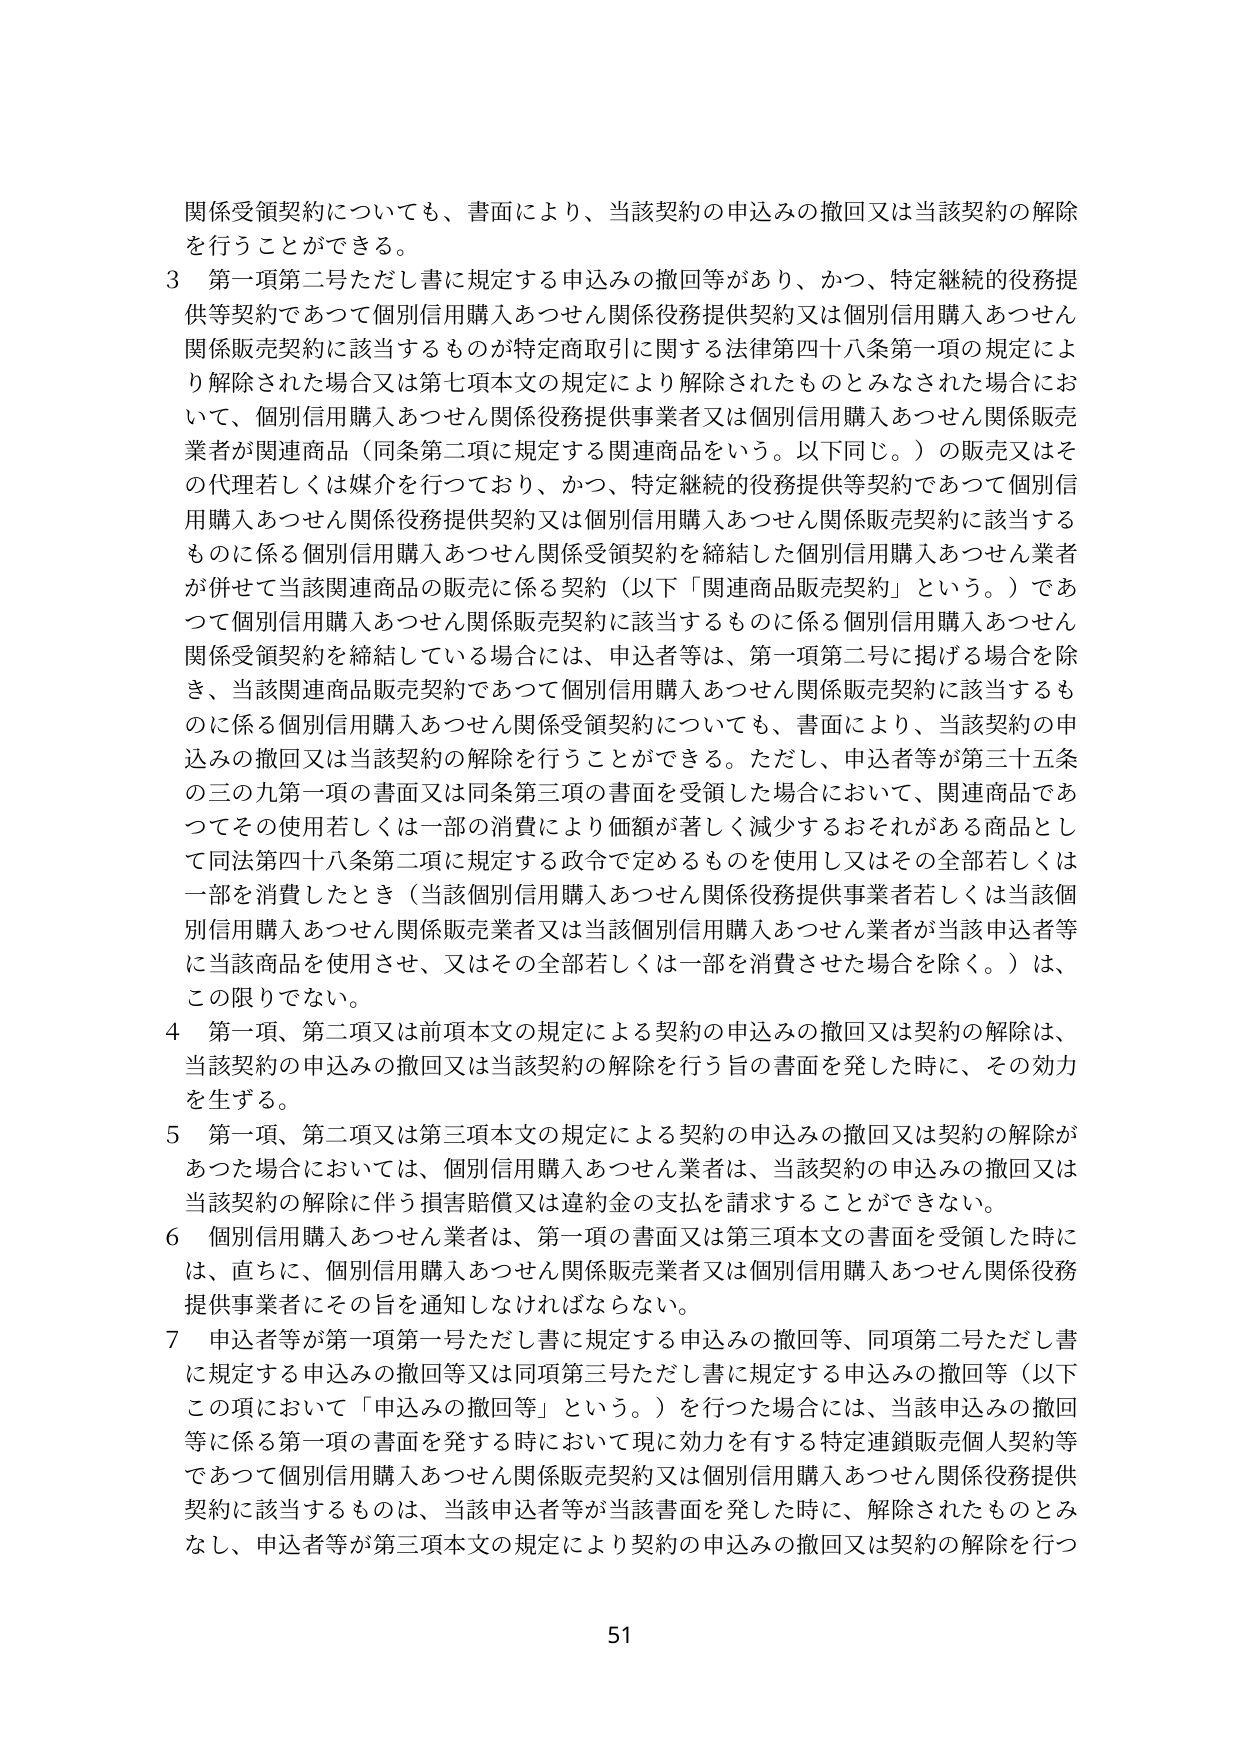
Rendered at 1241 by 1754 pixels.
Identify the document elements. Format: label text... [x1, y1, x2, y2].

text ４ 第一項、第二項又は前項本文の規定による契約の申込みの撤回又は契約の解除は、当該契約の申込みの撤回又は当該契約の解除を行う旨の書面を発した時に、その効力を生ずる。 [161, 1014, 1079, 1116]
text ５ 第一項、第二項又は第三項本文の規定による契約の申込みの撤回又は契約の解除があつた場合においては、個別信用購入あつせん業者は、当該契約の申込みの撤回又は当該契約の解除に伴う損害賠償又は違約金の支払を請求することができない。 [161, 1116, 1079, 1219]
text ３ 第一項第二号ただし書に規定する申込みの撤回等があり、かつ、特定継続的役務提供等契約であつて個別信用購入あつせん関係役務提供契約又は個別信用購入あつせん関係販売契約に該当するものが特定商取引に関する法律第四十八条第一項の規定により解除された場合又は第七項本文の規定により解除されたものとみなされた場合において、個別信用購入あつせん関係役務提供事業者又は個別信用購入あつせん関係販売業者が関連商品（同条第二項に規定する関連商品をいう。以下同じ。）の販売又はその代理若しくは媒介を行つており、かつ、特定継続的役務提供等契約であつて個別信用購入あつせん関係役務提供契約又は個別信用購入あつせん関係販売契約に該当するものに係る個別信用購入あつせん関係受領契約を締結した個別信用購入あつせん業者が併せて当該関連商品の販売に係る契約（以下「関連商品販売契約」という。）であつて個別信用購入あつせん関係販売契約に該当するものに係る個別信用購入あつせん関係受領契約を締結している場合には、申込者等は、第一項第二号に掲げる場合を除き、当該関連商品販売契約であつて個別信用購入あつせん関係販売契約に該当するものに係る個別信用購入あつせん関係受領契約についても、書面により、当該契約の申込みの撤回又は当該契約の解除を行うことができる。ただし、申込者等が第三十五条の三の九第一項の書面又は同条第三項の書面を受領した場合において、関連商品であつてその使用若しくは一部の消費により価額が著しく減少するおそれがある商品として同法第四十八条第二項に規定する政令で定めるものを使用し又はその全部若しくは一部を消費したとき（当該個別信用購入あつせん関係役務提供事業者若しくは当該個別信用購入あつせん関係販売業者又は当該個別信用購入あつせん業者が当該申込者等に当該商品を使用させ、又はその全部若しくは一部を消費させた場合を除く。）は、この限りでない。 [161, 262, 1079, 1014]
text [161, 1321, 1079, 1560]
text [161, 194, 1079, 262]
text ６ 個別信用購入あつせん業者は、第一項の書面又は第三項本文の書面を受領した時には、直ちに、個別信用購入あつせん関係販売業者又は個別信用購入あつせん関係役務提供事業者にその旨を通知しなければならない。 [161, 1219, 1079, 1321]
